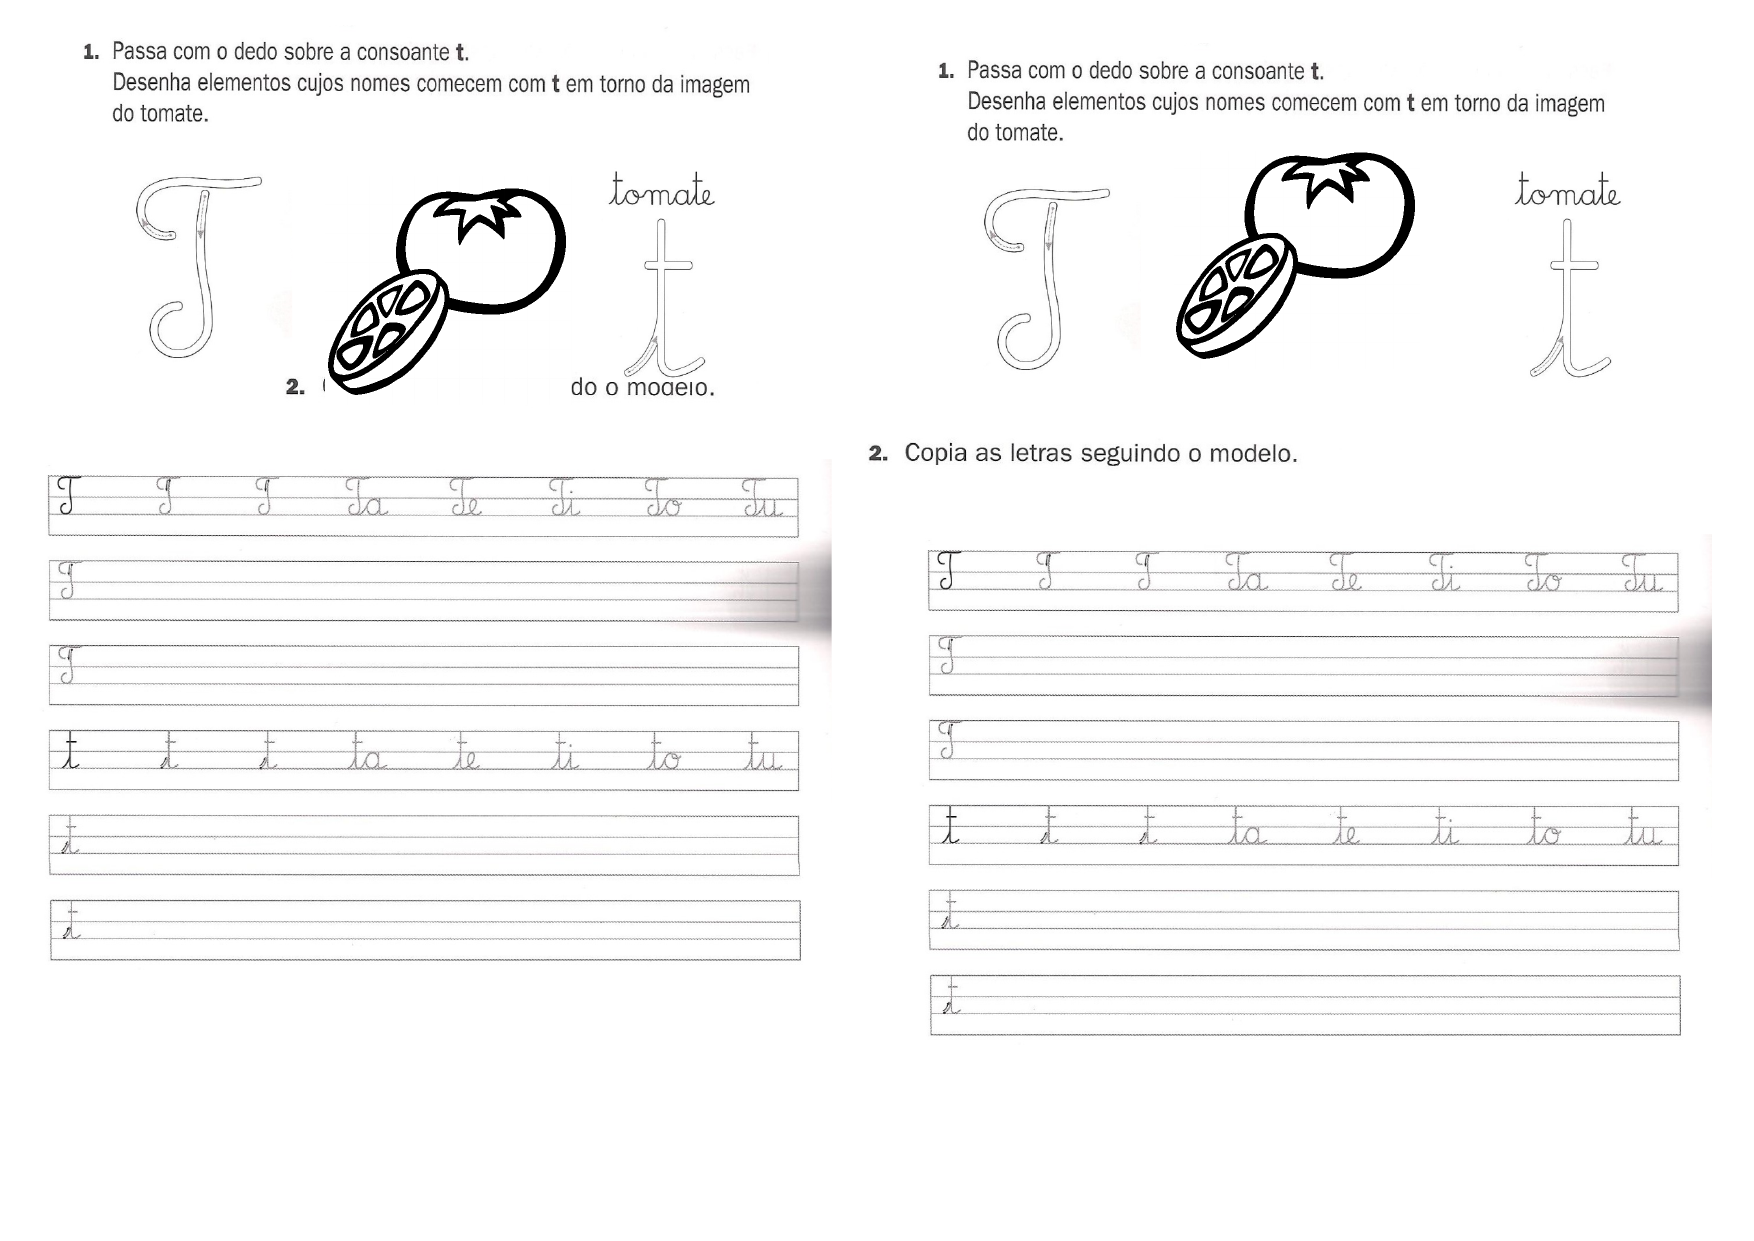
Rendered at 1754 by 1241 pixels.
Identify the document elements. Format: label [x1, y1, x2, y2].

picture [114, 156, 763, 417]
picture [850, 419, 1346, 483]
picture [39, 459, 832, 969]
picture [962, 168, 1141, 381]
picture [920, 43, 1624, 369]
picture [919, 534, 1712, 1044]
picture [65, 25, 769, 131]
picture [1504, 156, 1632, 381]
